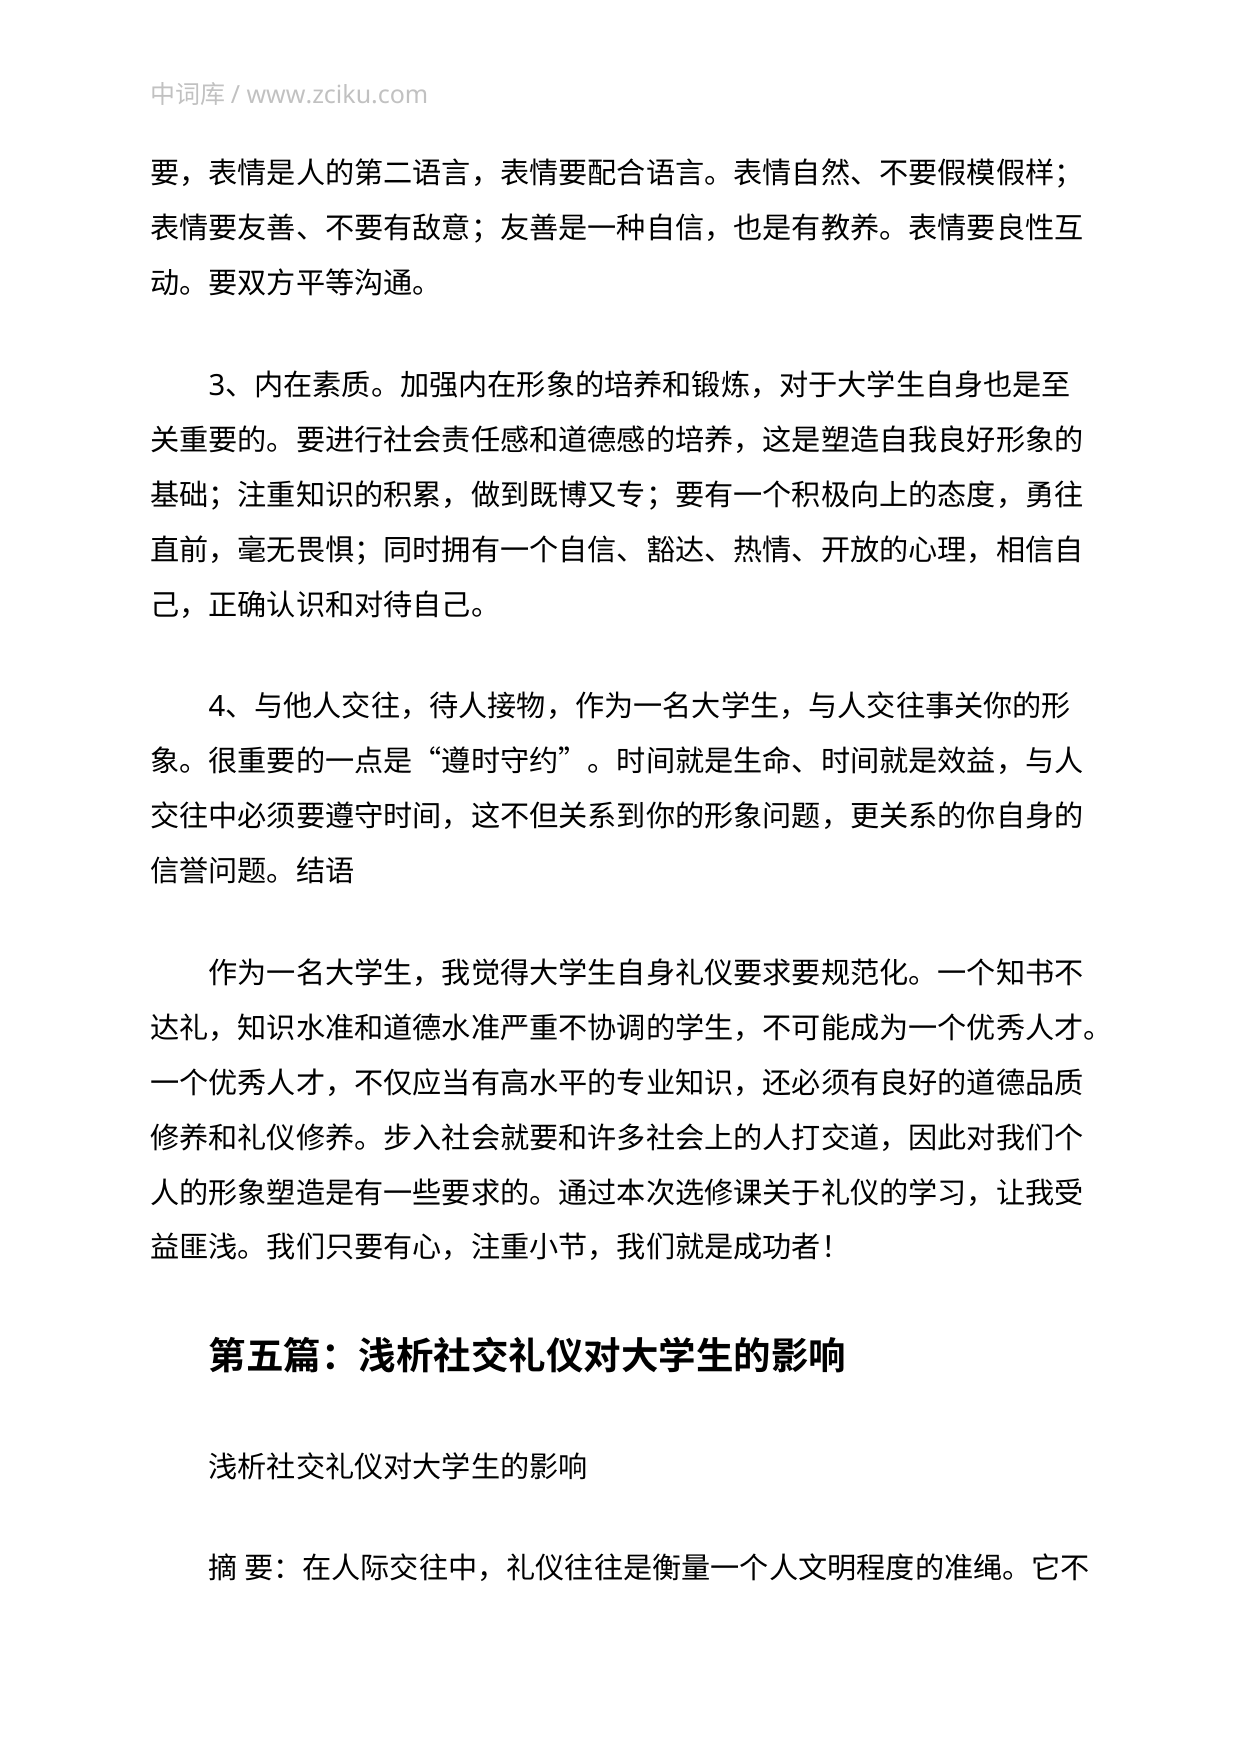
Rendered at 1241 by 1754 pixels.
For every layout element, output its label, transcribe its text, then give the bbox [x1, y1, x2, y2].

text 4、与他人交往，待人接物，作为一名大学生，与人交往事关你的形象。很重要的一点是“遵时守约”。时间就是生命、时间就是效益，与人交往中必须要遵守时间，这不但关系到你的形象问题，更关系的你自身的信誉问题。结语 [150, 683, 1090, 890]
text 第五篇：浅析社交礼仪对大学生的影响 [150, 1326, 1090, 1380]
text 作为一名大学生，我觉得大学生自身礼仪要求要规范化。一个知书不达礼，知识水准和道德水准严重不协调的学生，不可能成为一个优秀人才。一个优秀人才，不仅应当有高水平的专业知识，还必须有良好的道德品质修养和礼仪修养。步入社会就要和许多社会上的人打交道，因此对我们个人的形象塑造是有一些要求的。通过本次选修课关于礼仪的学习，让我受益匪浅。我们只要有心，注重小节，我们就是成功者！ [150, 949, 1090, 1266]
text 3、内在素质。加强内在形象的培养和锻炼，对于大学生自身也是至关重要的。要进行社会责任感和道德感的培养，这是塑造自我良好形象的基础；注重知识的积累，做到既博又专；要有一个积极向上的态度，勇往直前，毫无畏惧；同时拥有一个自信、豁达、热情、开放的心理，相信自己，正确认识和对待自己。 [150, 362, 1090, 623]
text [150, 1545, 1090, 1587]
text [150, 150, 1090, 302]
text 浅析社交礼仪对大学生的影响 [150, 1443, 1090, 1486]
